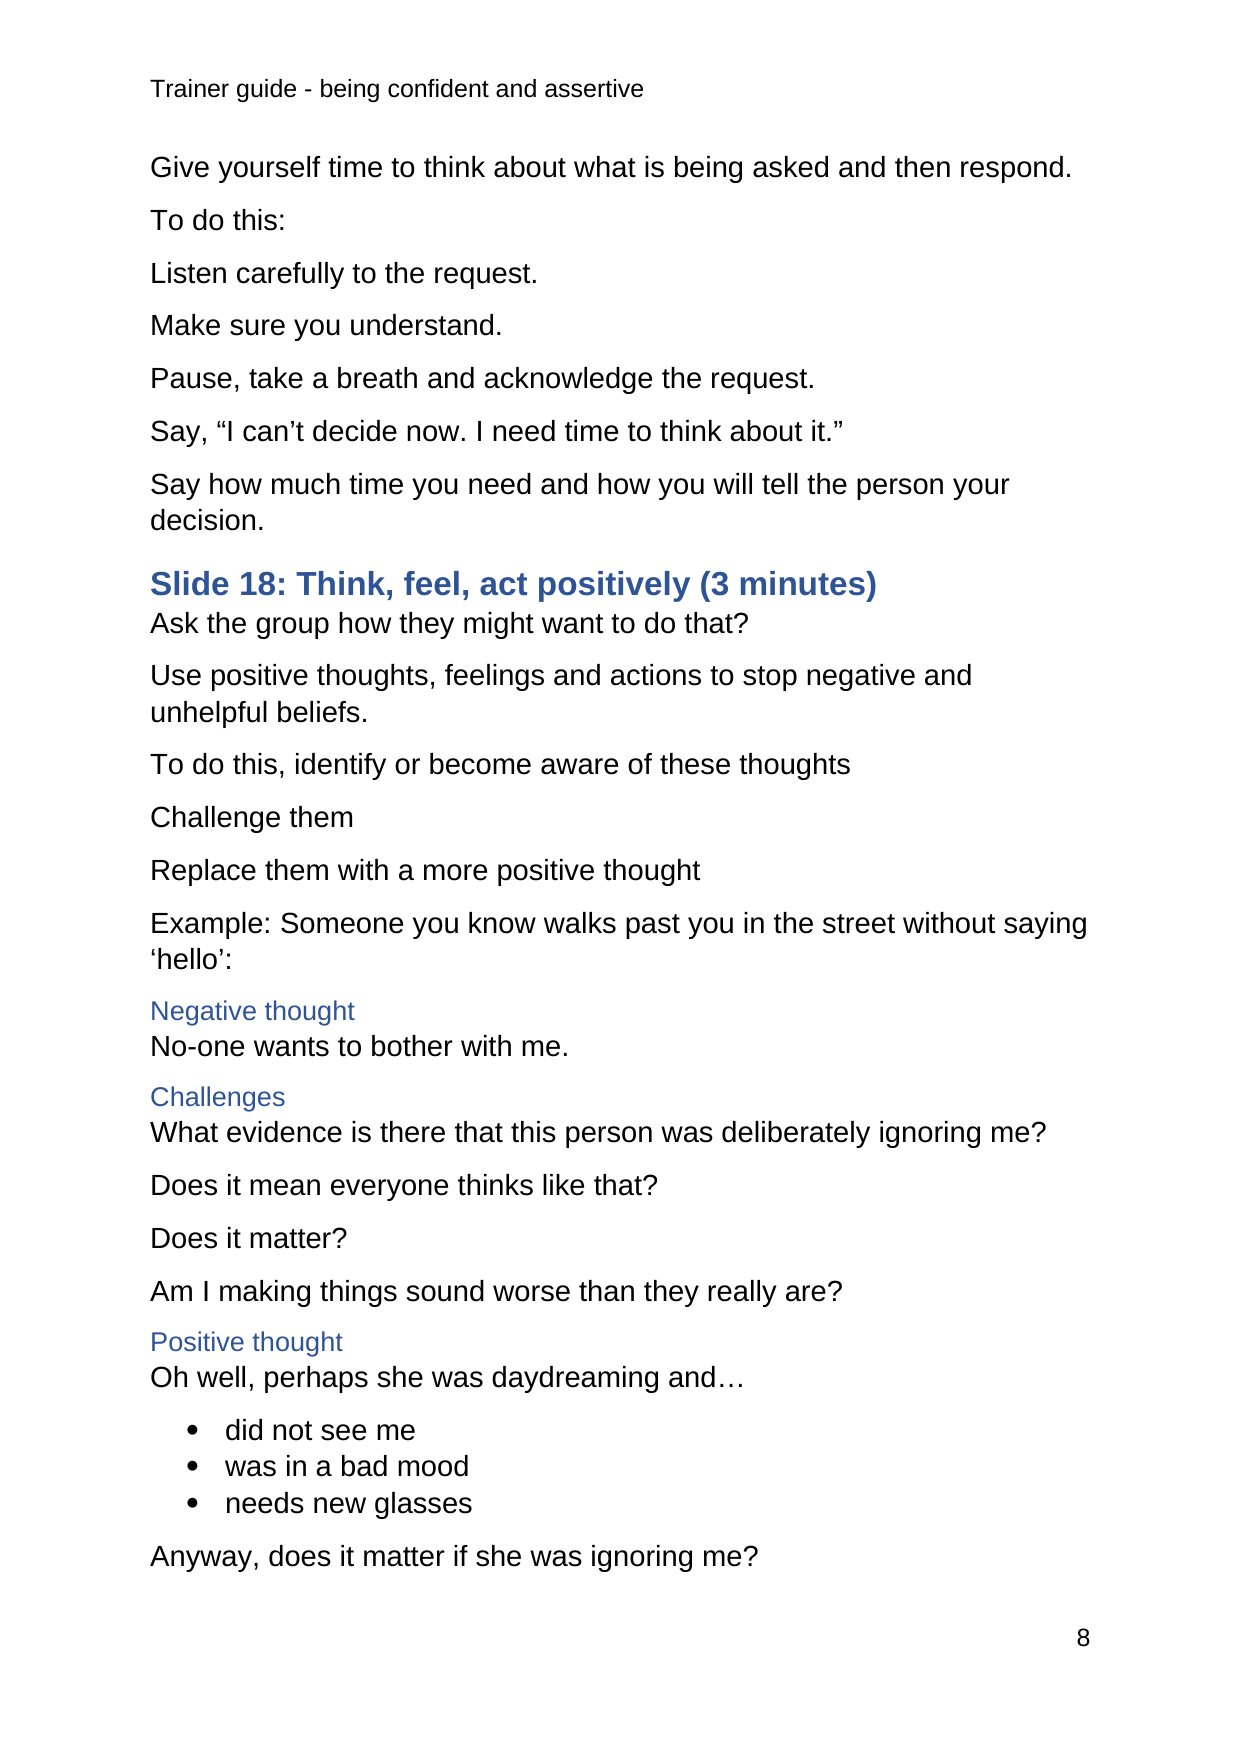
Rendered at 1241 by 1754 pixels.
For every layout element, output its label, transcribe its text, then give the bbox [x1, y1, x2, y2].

text Ask the group how they might want to do that? [150, 606, 1090, 639]
text To do this, identify or become aware of these thoughts [150, 747, 1090, 781]
text Give yourself time to think about what is being asked and then respond. [150, 150, 1090, 183]
text Pause, take a breath and acknowledge the request. [150, 361, 1090, 395]
list was in a bad mood [187, 1449, 1090, 1483]
text Example: Someone you know walks past you in the street without saying ‘hello’: [150, 906, 1090, 976]
text Does it matter? [150, 1221, 1090, 1254]
subtitle Positive thought [150, 1326, 1090, 1358]
text What evidence is there that this person was deliberately ignoring me? [150, 1115, 1090, 1149]
text Listen carefully to the request. [150, 256, 1090, 289]
text Am I making things sound worse than they really are? [150, 1273, 1090, 1307]
text To do this: [150, 203, 1090, 236]
text Oh well, perhaps she was daydreaming and… [150, 1360, 1090, 1394]
list needs new glasses [187, 1486, 1090, 1519]
text Say, “I can’t decide now. I need time to think about it.” [150, 414, 1090, 448]
text Does it mean everyone thinks like that? [150, 1168, 1090, 1201]
text Challenge them [150, 800, 1090, 834]
text Use positive thoughts, feelings and actions to stop negative and unhelpful beliefs. [150, 658, 1090, 728]
text Say how much time you need and how you will tell the person your decision. [150, 467, 1090, 537]
text Replace them with a more positive thought [150, 853, 1090, 887]
list did not see me [187, 1413, 1090, 1447]
subtitle Negative thought [150, 995, 1090, 1026]
text Make sure you understand. [150, 308, 1090, 342]
subtitle Slide 18: Think, feel, act positively (3 minutes) [150, 564, 1090, 603]
text Anyway, does it matter if she was ignoring me? [150, 1539, 1090, 1572]
text No-one wants to bother with me. [150, 1028, 1090, 1062]
subtitle Challenges [150, 1081, 1090, 1113]
